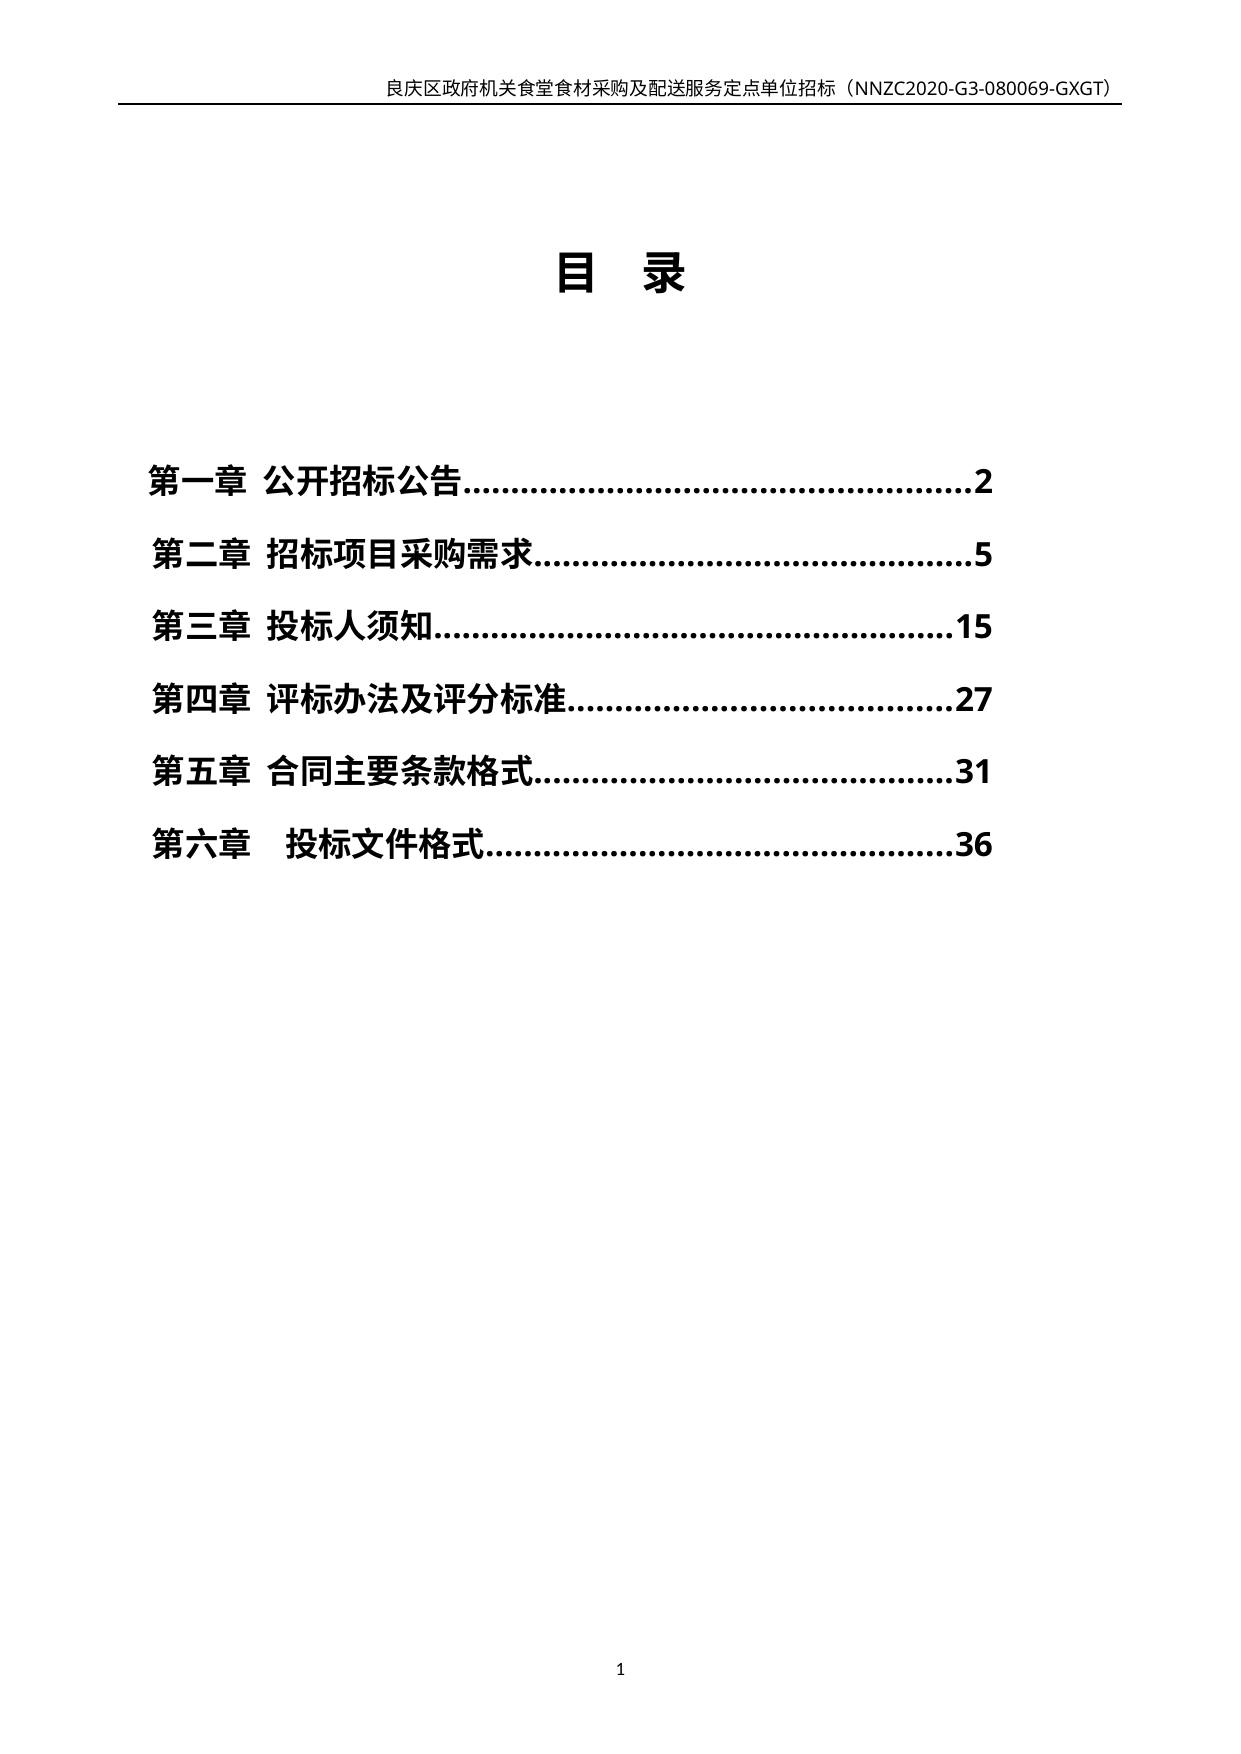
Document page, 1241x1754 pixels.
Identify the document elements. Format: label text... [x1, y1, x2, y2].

text 第六章 投标文件格式 36 [118, 818, 1122, 866]
text 第五章 合同主要条款格式 31 [118, 745, 1122, 793]
text 第一章 公开招标公告 2 [118, 455, 1122, 503]
text 第三章 投标人须知 15 [118, 600, 1122, 648]
text 第四章 评标办法及评分标准 27 [118, 672, 1122, 721]
text 第二章 招标项目采购需求 5 [118, 527, 1122, 576]
text 目 录 [118, 237, 1122, 303]
